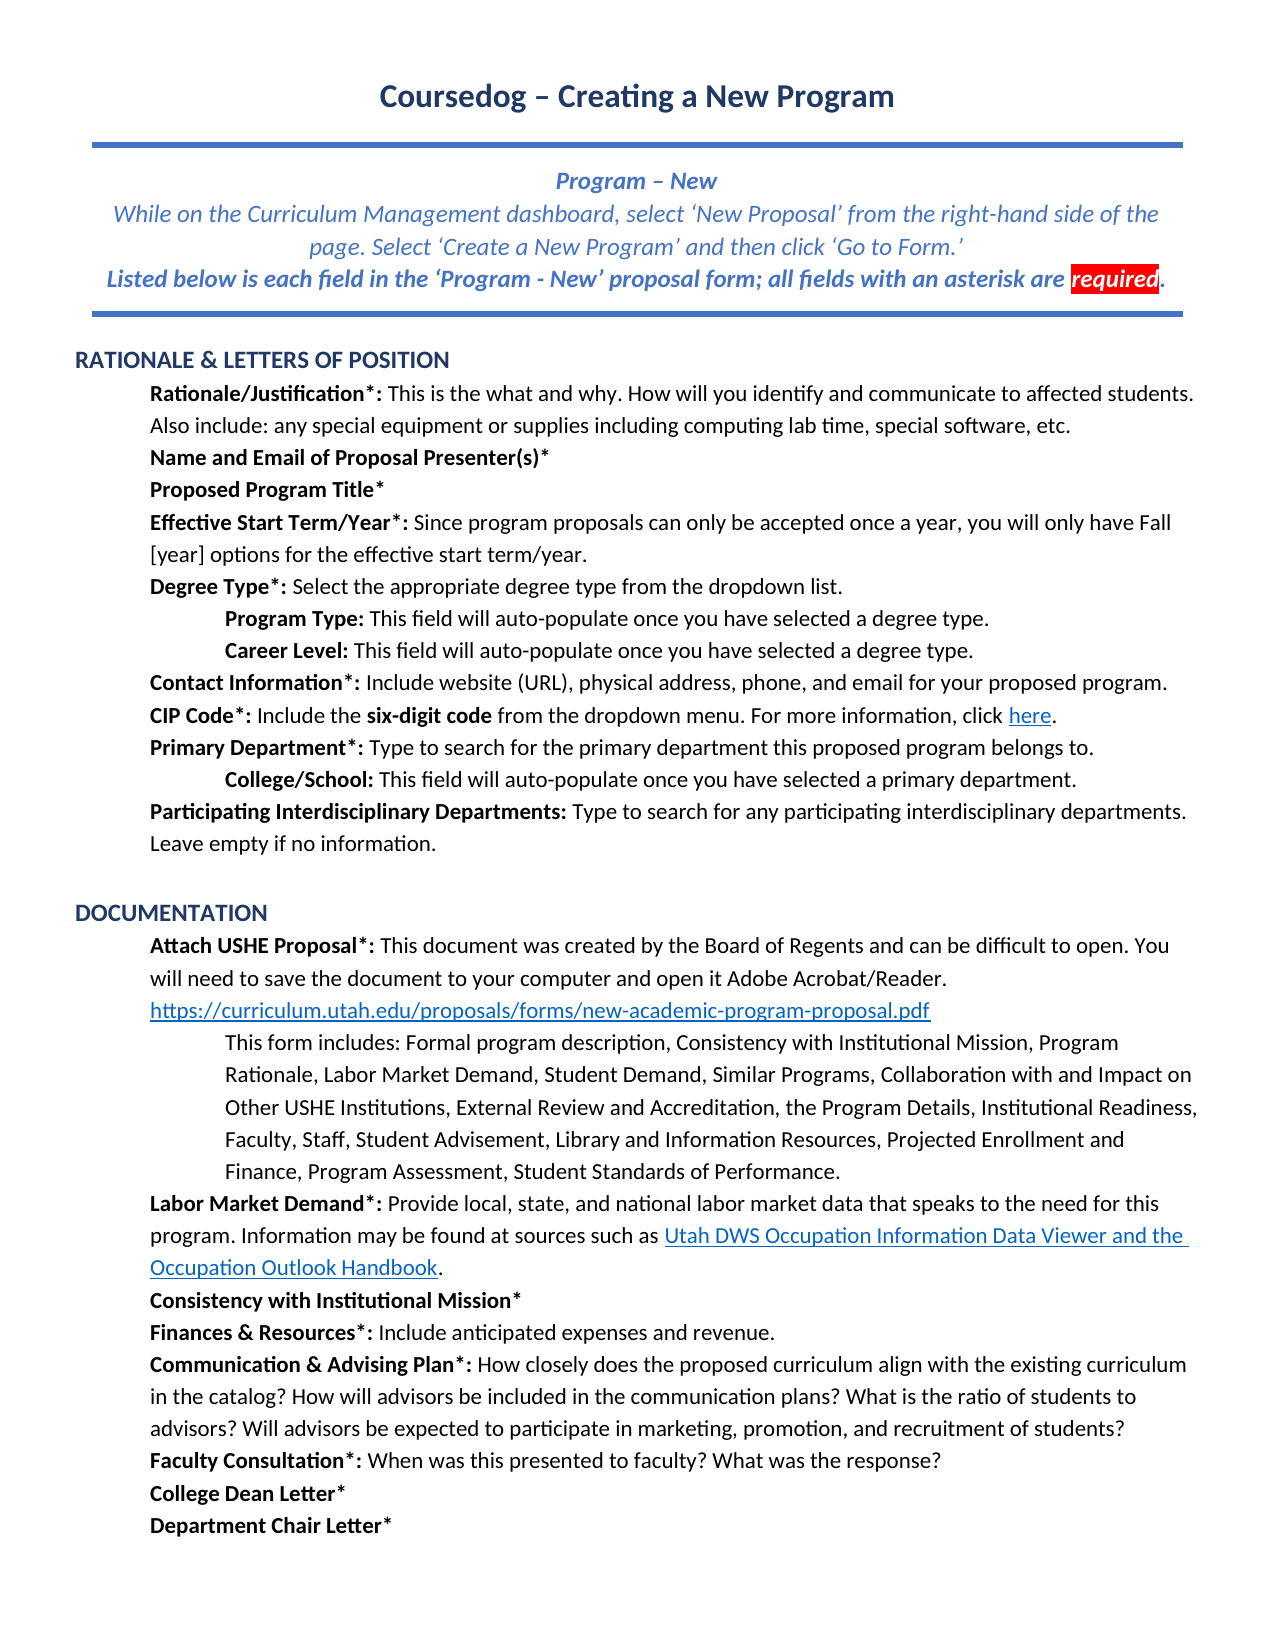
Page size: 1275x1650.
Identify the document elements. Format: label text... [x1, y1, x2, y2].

list College/School: This field will auto-populate once you have selected a primary department. [225, 765, 1200, 793]
text Proposed Program Title* [150, 475, 1200, 503]
text Attach USHE Proposal*: This document was created by the Board of Regents and can be difficult to open. You will need to save the document to your computer and open it Adobe Acrobat/Reader. https://curriculum.utah.edu/proposals/forms/new-academic-program-proposal.pdf [150, 932, 1200, 1024]
text Rationale/Justification*: This is the what and why. How will you identify and communicate to affected students. Also include: any special equipment or supplies including computing lab time, special software, etc. [150, 379, 1200, 439]
text Coursedog – Creating a New Program [75, 75, 1200, 116]
text Faculty Consultation*: When was this presented to faculty? What was the response? [150, 1447, 1200, 1475]
text Primary Department*: Type to search for the primary department this proposed program belongs to. [150, 733, 1200, 761]
text This form includes: Formal program description, Consistency with Institutional Mission, Program Rationale, Labor Market Demand, Student Demand, Similar Programs, Collaboration with and Impact on Other USHE Institutions, External Review and Accreditation, the Program Details, Institutional Readiness, Faculty, Staff, Student Advisement, Library and Information Resources, Projected Enrollment and Finance, Program Assessment, Student Standards of Performance. [225, 1028, 1200, 1185]
text College Dean Letter* [150, 1479, 1200, 1507]
text Participating Interdisciplinary Departments: Type to search for any participating interdisciplinary departments. Leave empty if no information. [150, 797, 1200, 857]
text Effective Start Term/Year*: Since program proposals can only be accepted once a year, you will only have Fall [year] options for the effective start term/year. [150, 508, 1200, 568]
text Communication & Advising Plan*: How closely does the proposed curriculum align with the existing curriculum in the catalog? How will advisors be included in the communication plans? What is the ratio of students to advisors? Will advisors be expected to participate in marketing, promotion, and recruitment of students? [150, 1350, 1200, 1442]
text Program Type: This field will auto-populate once you have selected a degree type. [150, 604, 1200, 632]
text Finances & Resources*: Include anticipated expenses and revenue. [150, 1318, 1200, 1346]
text Name and Email of Proposal Presenter(s)* [150, 443, 1200, 471]
text Contact Information*: Include website (URL), physical address, phone, and email for your proposed program. [150, 668, 1200, 697]
text Career Level: This field will auto-populate once you have selected a degree type. [150, 636, 1200, 664]
text DOCUMENTATION [75, 897, 1200, 927]
text Degree Type*: Select the appropriate degree type from the dropdown list. [150, 572, 1200, 600]
text Labor Market Demand*: Provide local, state, and national labor market data that speaks to the need for this program. Information may be found at sources such as Utah DWS Occupation Information Data Viewer and the Occupation Outlook Handbook. [150, 1189, 1200, 1282]
text RATIONALE & LETTERS OF POSITION [75, 116, 1200, 374]
text CIP Code*: Include the six-digit code from the dropdown menu. For more information, click here. [150, 701, 1200, 729]
text Consistency with Institutional Mission* [150, 1286, 1200, 1314]
text Department Chair Letter* [150, 1511, 1200, 1539]
